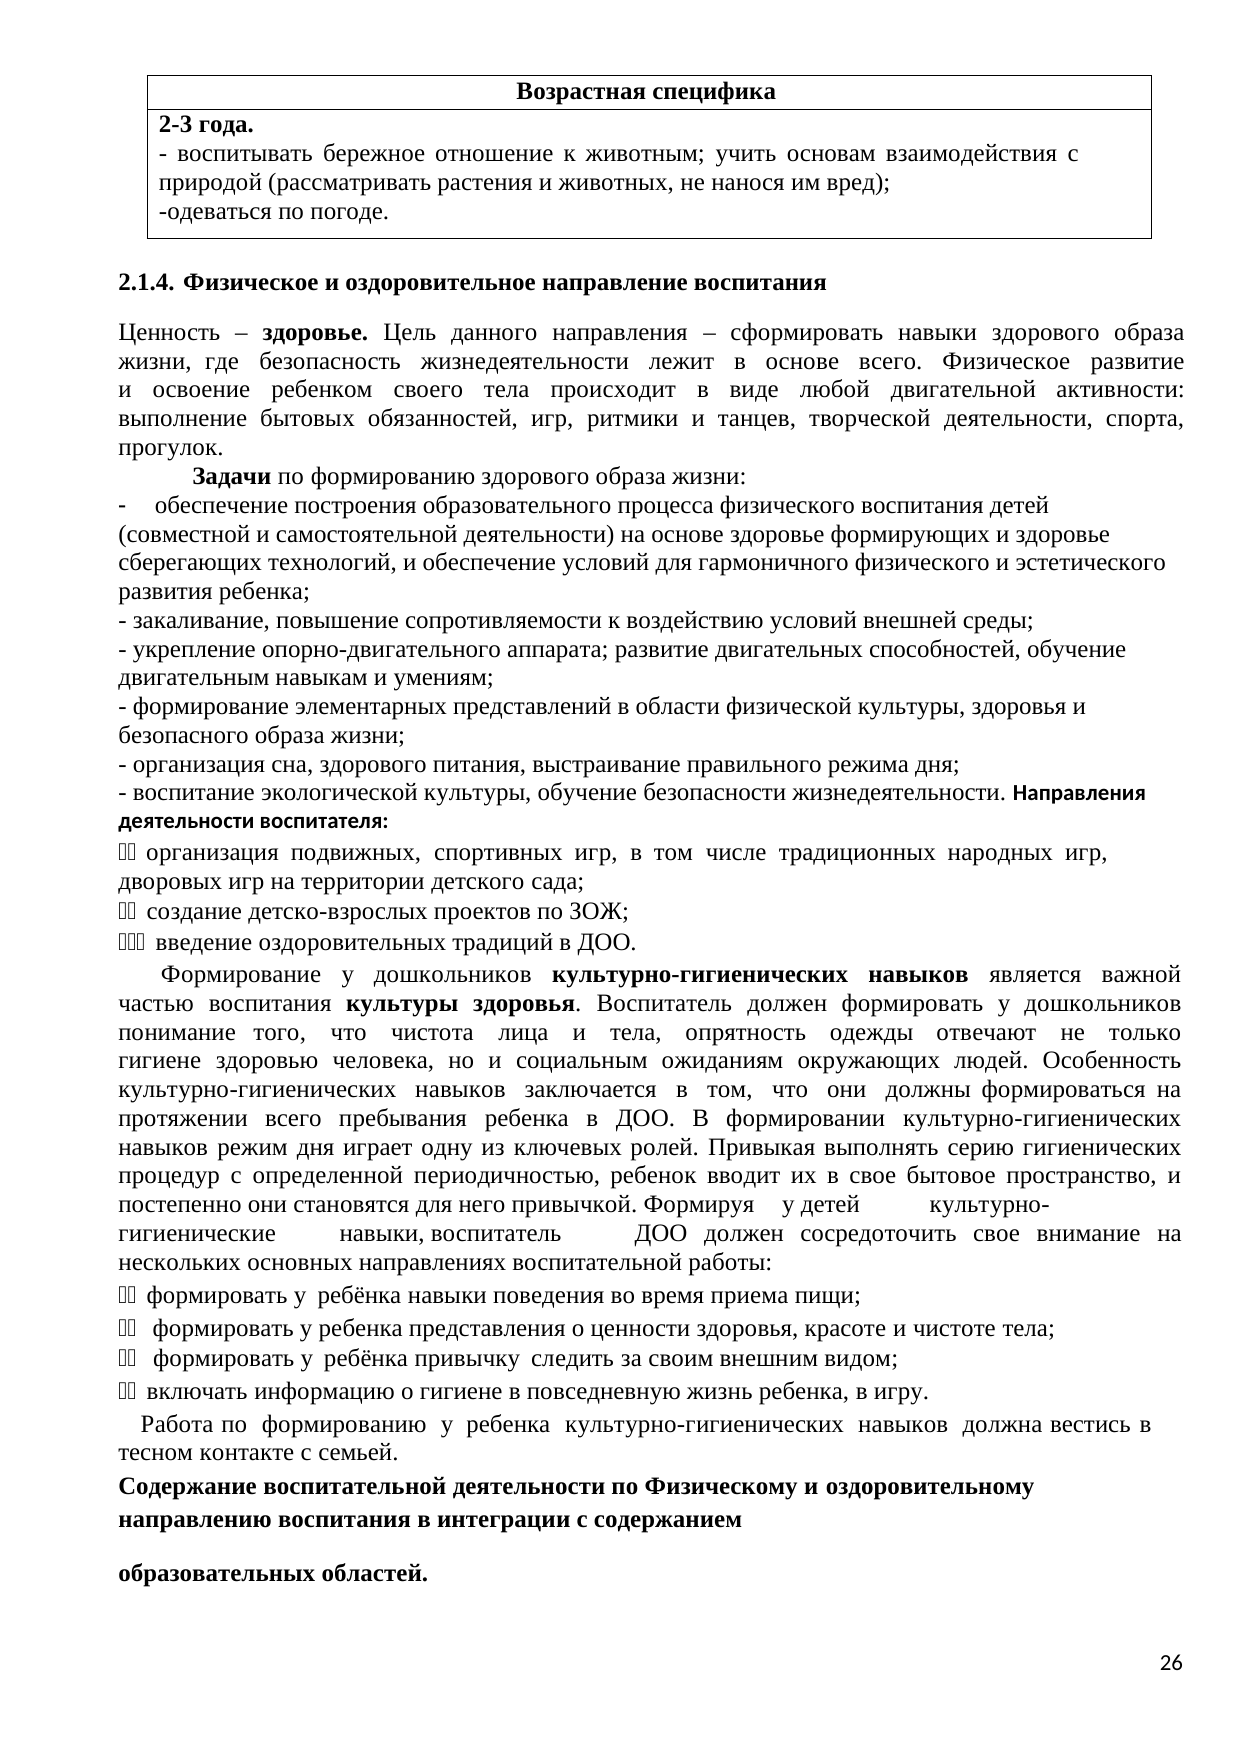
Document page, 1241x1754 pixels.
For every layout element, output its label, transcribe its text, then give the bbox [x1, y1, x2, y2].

text - формирование элементарных представлений в области физической культуры, здоровья и безопасного образа жизни; [118, 691, 1183, 749]
text - закаливание, повышение сопротивляемости к воздействию условий внешней среды; [118, 605, 1183, 634]
text - воспитание экологической культуры, обучение безопасности жизнедеятельности. Направления деятельности воспитателя: [118, 777, 1183, 834]
text Ценность – здоровье. Цель данного направления – сформировать навыки здорового образа жизни, где безопасность жизнедеятельности лежит в основе всего. Физическое развитие и освоение ребенком своего тела происходит в виде любой двигательной активности: выполнение бытовых обязанностей, игр, ритмики и танцев, творческой деятельности, спорта, прогулок. [118, 317, 1184, 461]
text включать информацию о гигиене в повседневную жизнь ребенка, в игру. [118, 1376, 1185, 1405]
table_cell Возрастная специфика [148, 76, 1151, 108]
text - укрепление опорно-двигательного аппарата; развитие двигательных способностей, обучение двигательным навыкам и умениям; [118, 634, 1183, 691]
text введение оздоровительных традиций в ДОО. [118, 927, 1185, 955]
text организация подвижных, спортивных игр, в том числе традиционных народных игр, дворовых игр на территории детского сада; [118, 837, 1187, 895]
text Задачи по формированию здорового образа жизни: [192, 461, 1185, 490]
text - организация сна, здорового питания, выстраивание правильного режима дня; [118, 749, 1183, 777]
text создание детско-взрослых проектов по ЗОЖ; [118, 896, 1185, 925]
table_cell 2-3 года. - воспитывать бережное отношение к животным; учить основам взаимодействия с природой (рассматривать растения и животных, не нанося им вред); -одеваться по погоде. [148, 110, 1151, 238]
text формировать у ребёнка навыки поведения во время приема пищи; [118, 1280, 1185, 1308]
text Работа по формированию у ребенка культурно-гигиенических навыков должна вестись в тесном контакте с семьей. [118, 1409, 1151, 1466]
text образовательных областей. [118, 1558, 1185, 1586]
text Содержание воспитательной деятельности по Физическому и оздоровительному направлению воспитания в интеграции с содержанием [118, 1471, 1189, 1532]
text 2.1.4. Физическое и оздоровительное направление воспитания [118, 267, 1185, 296]
text формировать у ребенка представления о ценности здоровья, красоте и чистоте тела; [118, 1313, 1084, 1342]
text обеспечение построения образовательного процесса физического воспитания детей (совместной и самостоятельной деятельности) на основе здоровье формирующих и здоровье сберегающих технологий, и обеспечение условий для гармоничного физического и эстетического развития ребенка; [118, 490, 1183, 605]
text формировать у ребёнка привычку следить за своим внешним видом; [118, 1343, 1185, 1372]
text Формирование у дошкольников культурно-гигиенических навыков является важной частью воспитания культуры здоровья. Воспитатель должен формировать у дошкольников понимание того, что чистота лица и тела, опрятность одежды отвечают не только гигиене здоровью человека, но и социальным ожиданиям окружающих людей. Особенность культурно-гигиенических навыков заключается в том, что они должны формироваться на протяжении всего пребывания ребенка в ДОО. В формировании культурно-гигиенических навыков режим дня играет одну из ключевых ролей. Привыкая выполнять серию гигиенических процедур с определенной периодичностью, ребенок вводит их в свое бытовое пространство, и постепенно они становятся для него привычкой. Формируя у детей культурно- гигиенические навыки, воспитатель ДОО должен сосредоточить свое внимание на нескольких основных направлениях воспитательной работы: [118, 959, 1181, 1275]
